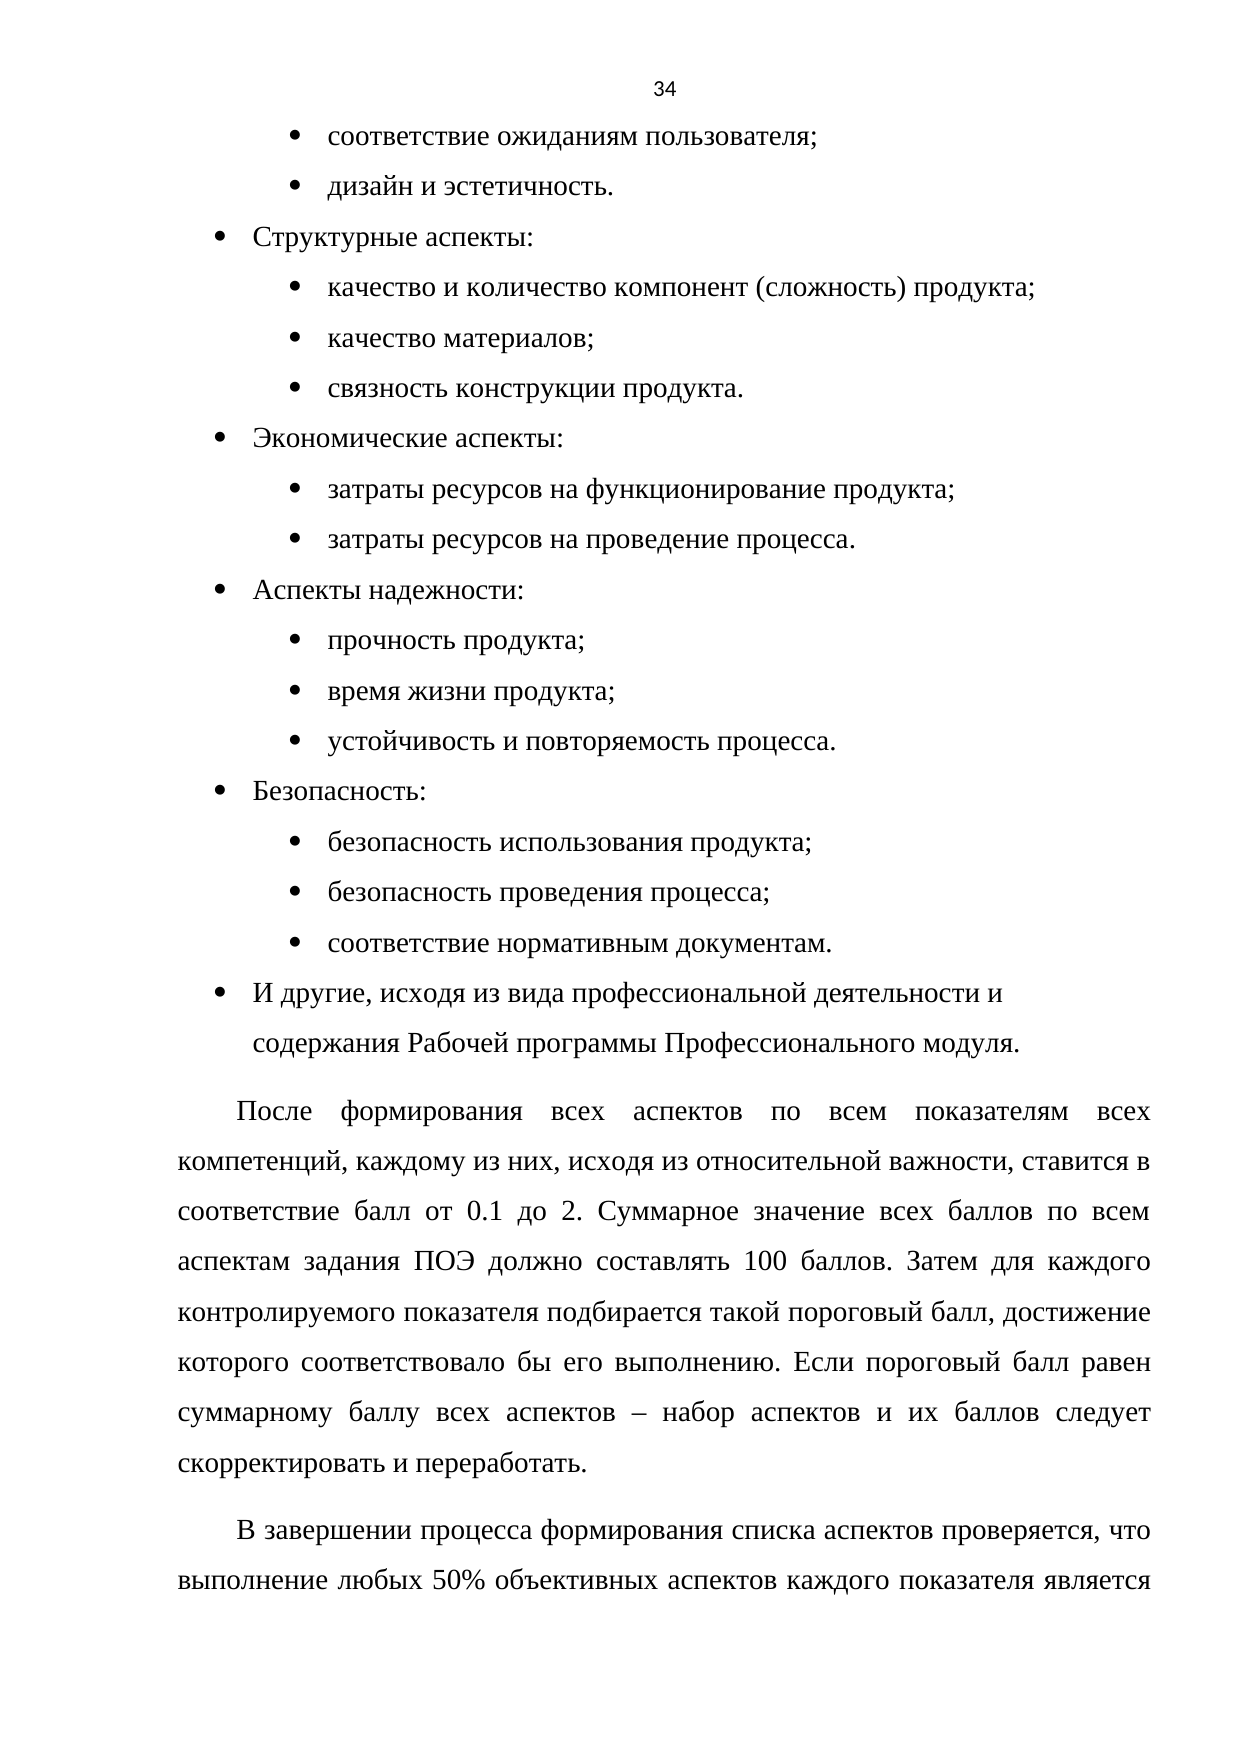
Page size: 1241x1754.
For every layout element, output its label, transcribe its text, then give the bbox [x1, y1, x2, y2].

list время жизни продукта; [290, 673, 1152, 706]
list соответствие ожиданиям пользователя; [290, 118, 1152, 152]
list И другие, исходя из вида профессиональной деятельности и содержания Рабочей программы Профессионального модуля. [215, 975, 1152, 1059]
list затраты ресурсов на проведение процесса. [290, 521, 1152, 555]
list безопасность использования продукта; [290, 824, 1152, 858]
list качество и количество компонент (сложность) продукта; [290, 269, 1152, 303]
list Аспекты надежности: [215, 572, 1152, 606]
list Структурные аспекты: [215, 219, 1152, 253]
list затраты ресурсов на функционирование продукта; [290, 471, 1152, 505]
list прочность продукта; [290, 622, 1152, 656]
list качество материалов; [290, 320, 1152, 353]
list связность конструкции продукта. [290, 370, 1152, 404]
list соответствие нормативным документам. [290, 925, 1152, 958]
list дизайн и эстетичность. [290, 168, 1152, 202]
list Экономические аспекты: [215, 421, 1152, 454]
list безопасность проведения процесса; [290, 874, 1152, 908]
list устойчивость и повторяемость процесса. [290, 723, 1152, 757]
text После формирования всех аспектов по всем показателям всех компетенций, каждому из них, исходя из относительной важности, ставится в соответствие балл от 0.1 до 2. Суммарное значение всех баллов по всем аспектам задания ПОЭ должно составлять 100 баллов. Затем для каждого контролируемого показателя подбирается такой пороговый балл, достижение которого соответствовало бы его выполнению. Если пороговый балл равен суммарному баллу всех аспектов – набор аспектов и их баллов следует скорректировать и переработать. [177, 1093, 1152, 1478]
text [177, 1512, 1152, 1596]
list Безопасность: [215, 773, 1152, 807]
